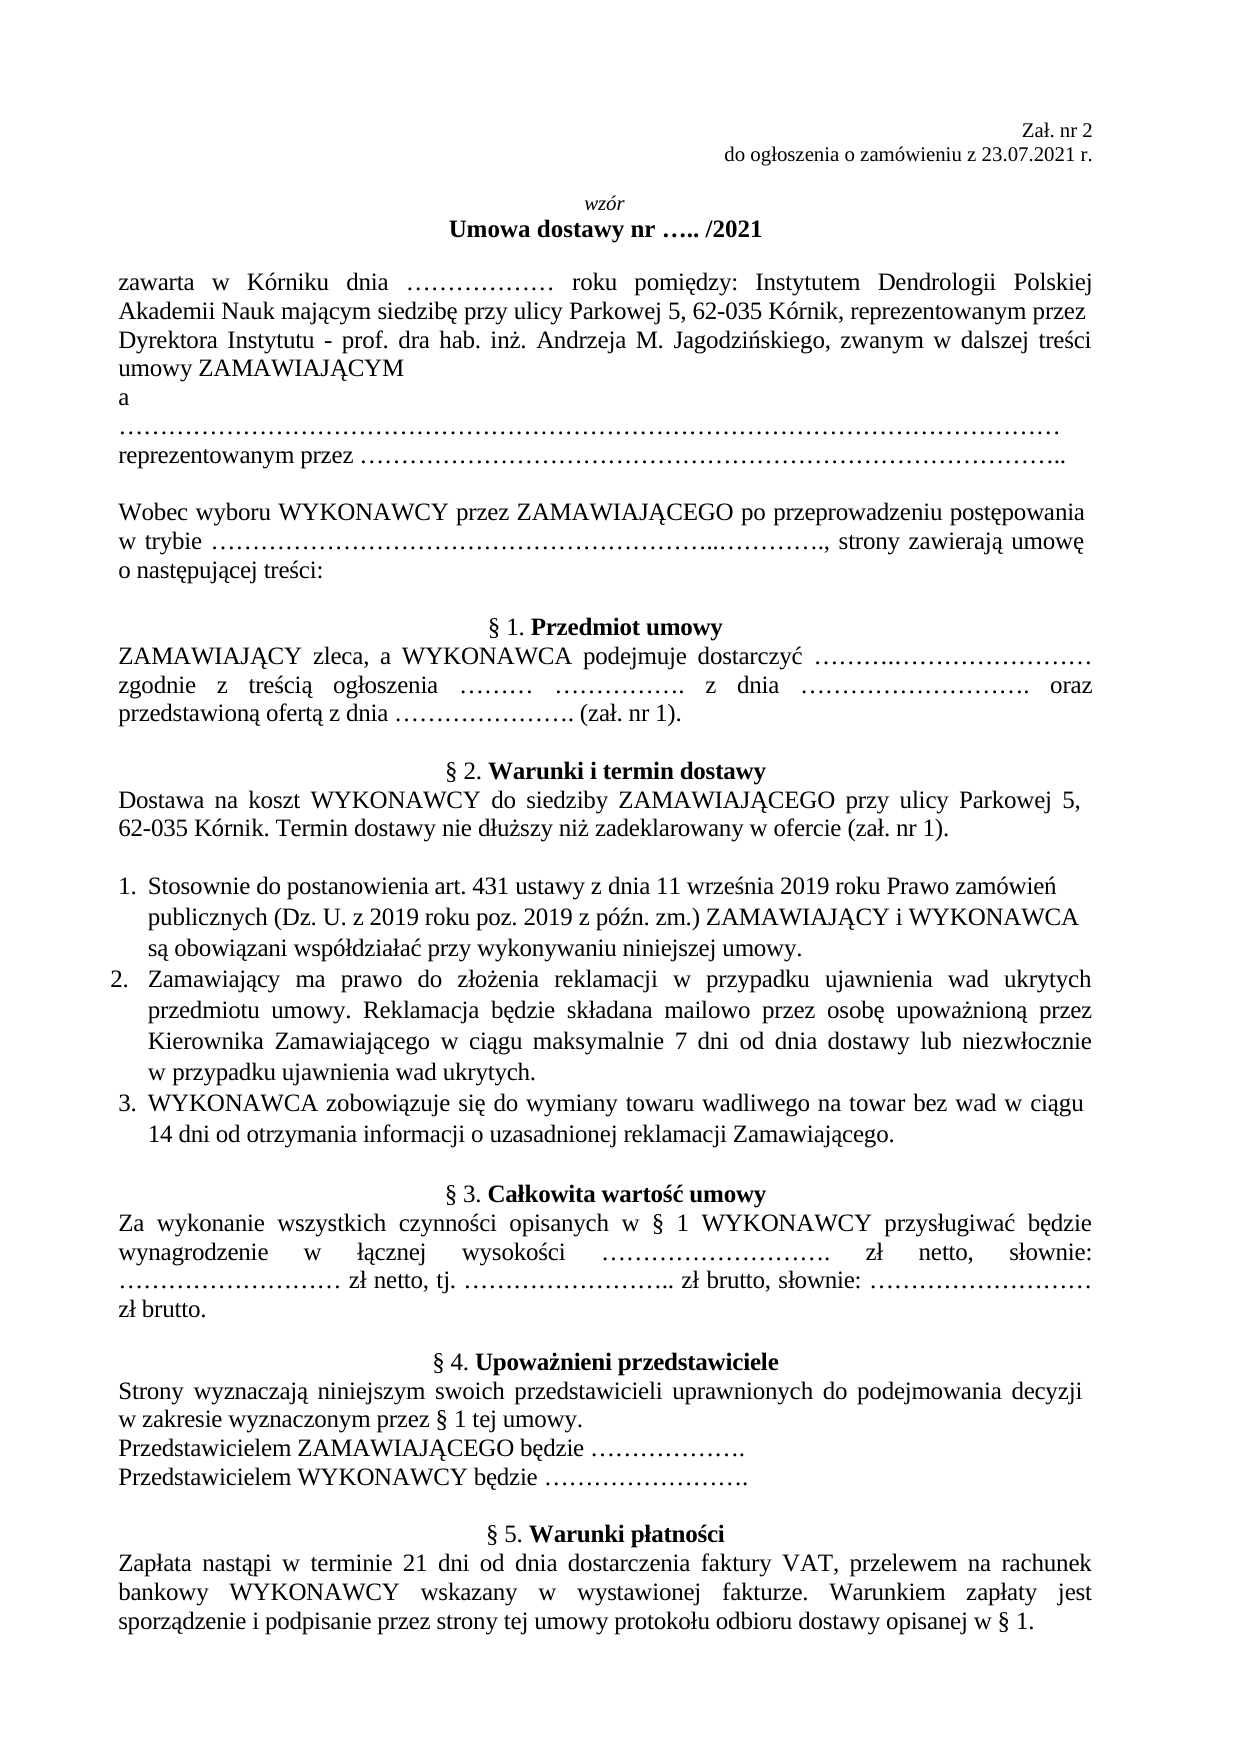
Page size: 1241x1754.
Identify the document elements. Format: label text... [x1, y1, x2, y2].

text do ogłoszenia o zamówieniu z 23.07.2021 r. [118, 142, 1093, 166]
text Zapłata nastąpi w terminie 21 dni od dnia dostarczenia faktury VAT, przelewem na rachunek bankowy WYKONAWCY wskazany w wystawionej fakturze. Warunkiem zapłaty jest sporządzenie i podpisanie przez strony tej umowy protokołu odbioru dostawy opisanej w § 1. [118, 1548, 1093, 1634]
list Zamawiający ma prawo do złożenia reklamacji w przypadku ujawnienia wad ukrytych przedmiotu umowy. Reklamacja będzie składana mailowo przez osobę upoważnioną przez Kierownika Zamawiającego w ciągu maksymalnie 7 dni od dnia dostawy lub niezwłocznie w przypadku ujawnienia wad ukrytych. [110, 964, 1093, 1086]
list Stosownie do postanowienia art. 431 ustawy z dnia 11 września 2019 roku Prawo zamówień publicznych (Dz. U. z 2019 roku poz. 2019 z późn. zm.) ZAMAWIAJĄCY i WYKONAWCA są obowiązani współdziałać przy wykonywaniu niniejszej umowy. [118, 871, 1093, 962]
list WYKONAWCA zobowiązuje się do wymiany towaru wadliwego na towar bez wad w ciągu 14 dni od otrzymania informacji o uzasadnionej reklamacji Zamawiającego. [118, 1088, 1093, 1148]
text § 2. Warunki i termin dostawy [118, 756, 1093, 785]
text wzór [118, 190, 1093, 214]
text a [118, 382, 1093, 411]
text § 3. Całkowita wartość umowy [118, 1179, 1093, 1208]
text § 5. Warunki płatności [118, 1519, 1093, 1548]
text Przedstawicielem ZAMAWIAJĄCEGO będzie ………………. [118, 1433, 1093, 1462]
text Przedstawicielem WYKONAWCY będzie ……………………. [118, 1462, 1093, 1491]
text Za wykonanie wszystkich czynności opisanych w § 1 WYKONAWCY przysługiwać będzie wynagrodzenie w łącznej wysokości ………………………. zł netto, słownie: ……………………… zł netto, tj. …………………….. zł brutto, słownie: ……………………… zł brutto. [118, 1208, 1093, 1323]
text § 4. Upoważnieni przedstawiciele [118, 1347, 1093, 1376]
text § 1. Przedmiot umowy [118, 612, 1093, 641]
text Zał. nr 2 [856, 118, 1093, 142]
text zawarta w Kórniku dnia ……………… roku pomiędzy: Instytutem Dendrologii Polskiej Akademii Nauk mającym siedzibę przy ulicy Parkowej 5, 62-035 Kórnik, reprezentowanym przez Dyrektora Instytutu - prof. dra hab. inż. Andrzeja M. Jagodzińskiego, zwanym w dalszej treści umowy ZAMAWIAJĄCYM [118, 267, 1093, 382]
text …………………………………………………………………………………………………… reprezentowanym przez ………………………………………………………………………….. [118, 411, 1093, 468]
text Wobec wyboru WYKONAWCY przez ZAMAWIAJĄCEGO po przeprowadzeniu postępowania w trybie ……………………………………………………..…………., strony zawierają umowę o następującej treści: [118, 497, 1093, 583]
text ZAMAWIAJĄCY zleca, a WYKONAWCA podejmuje dostarczyć ……….…………………… zgodnie z treścią ogłoszenia ……… ……………. z dnia ………………………. oraz przedstawioną ofertą z dnia …………………. (zał. nr 1). [118, 641, 1093, 727]
text Umowa dostawy nr ….. /2021 [118, 214, 1093, 243]
text Strony wyznaczają niniejszym swoich przedstawicieli uprawnionych do podejmowania decyzji w zakresie wyznaczonym przez § 1 tej umowy. [118, 1376, 1093, 1433]
text Dostawa na koszt WYKONAWCY do siedziby ZAMAWIAJĄCEGO przy ulicy Parkowej 5, 62-035 Kórnik. Termin dostawy nie dłuższy niż zadeklarowany w ofercie (zał. nr 1). [118, 785, 1093, 842]
